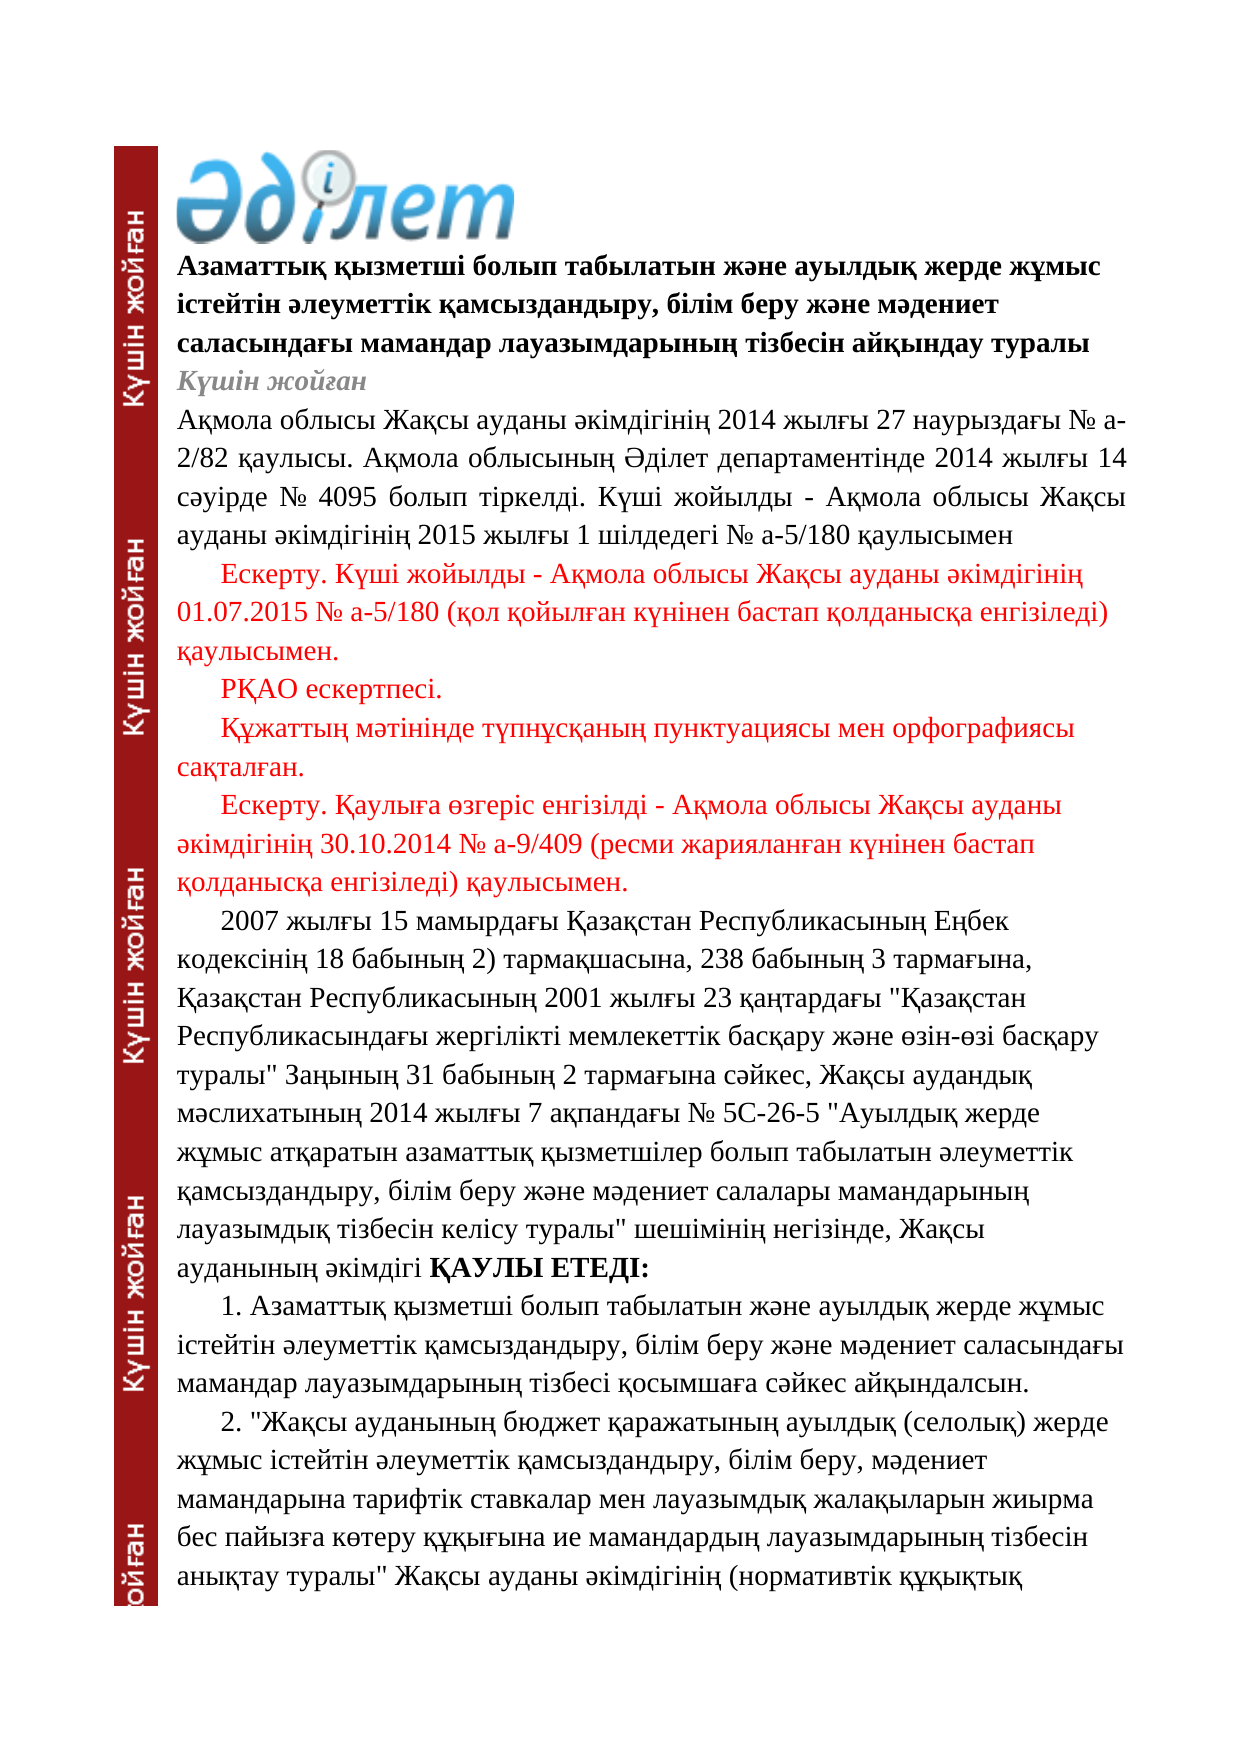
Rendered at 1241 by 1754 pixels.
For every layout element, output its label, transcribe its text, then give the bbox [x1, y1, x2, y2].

picture [114, 358, 158, 363]
picture [114, 551, 158, 556]
text Азаматтық қызметші болып табылатын және ауылдық жерде жұмыс істейтін әлеуметтік қамсыздандыру, білім беру және мәдениет саласындағы мамандар лауазымдарының тізбесін айқындау туралы [112, 248, 1128, 358]
picture [176, 150, 515, 244]
picture [114, 397, 158, 402]
text Күшін жойған [112, 363, 1128, 397]
picture [114, 1592, 158, 1606]
text Ақмола облысы Жақсы ауданы әкімдігінің 2014 жылғы 27 наурыздағы № а-2/82 қаулысы. Ақмола облысының Әділет департаментінде 2014 жылғы 14 сәуірде № 4095 болып тіркелді. Күші жойылды - Ақмола облысы Жақсы ауданы әкімдігінің 2015 жылғы 1 шілдедегі № а-5/180 қаулысымен [112, 402, 1128, 551]
picture [114, 146, 158, 248]
